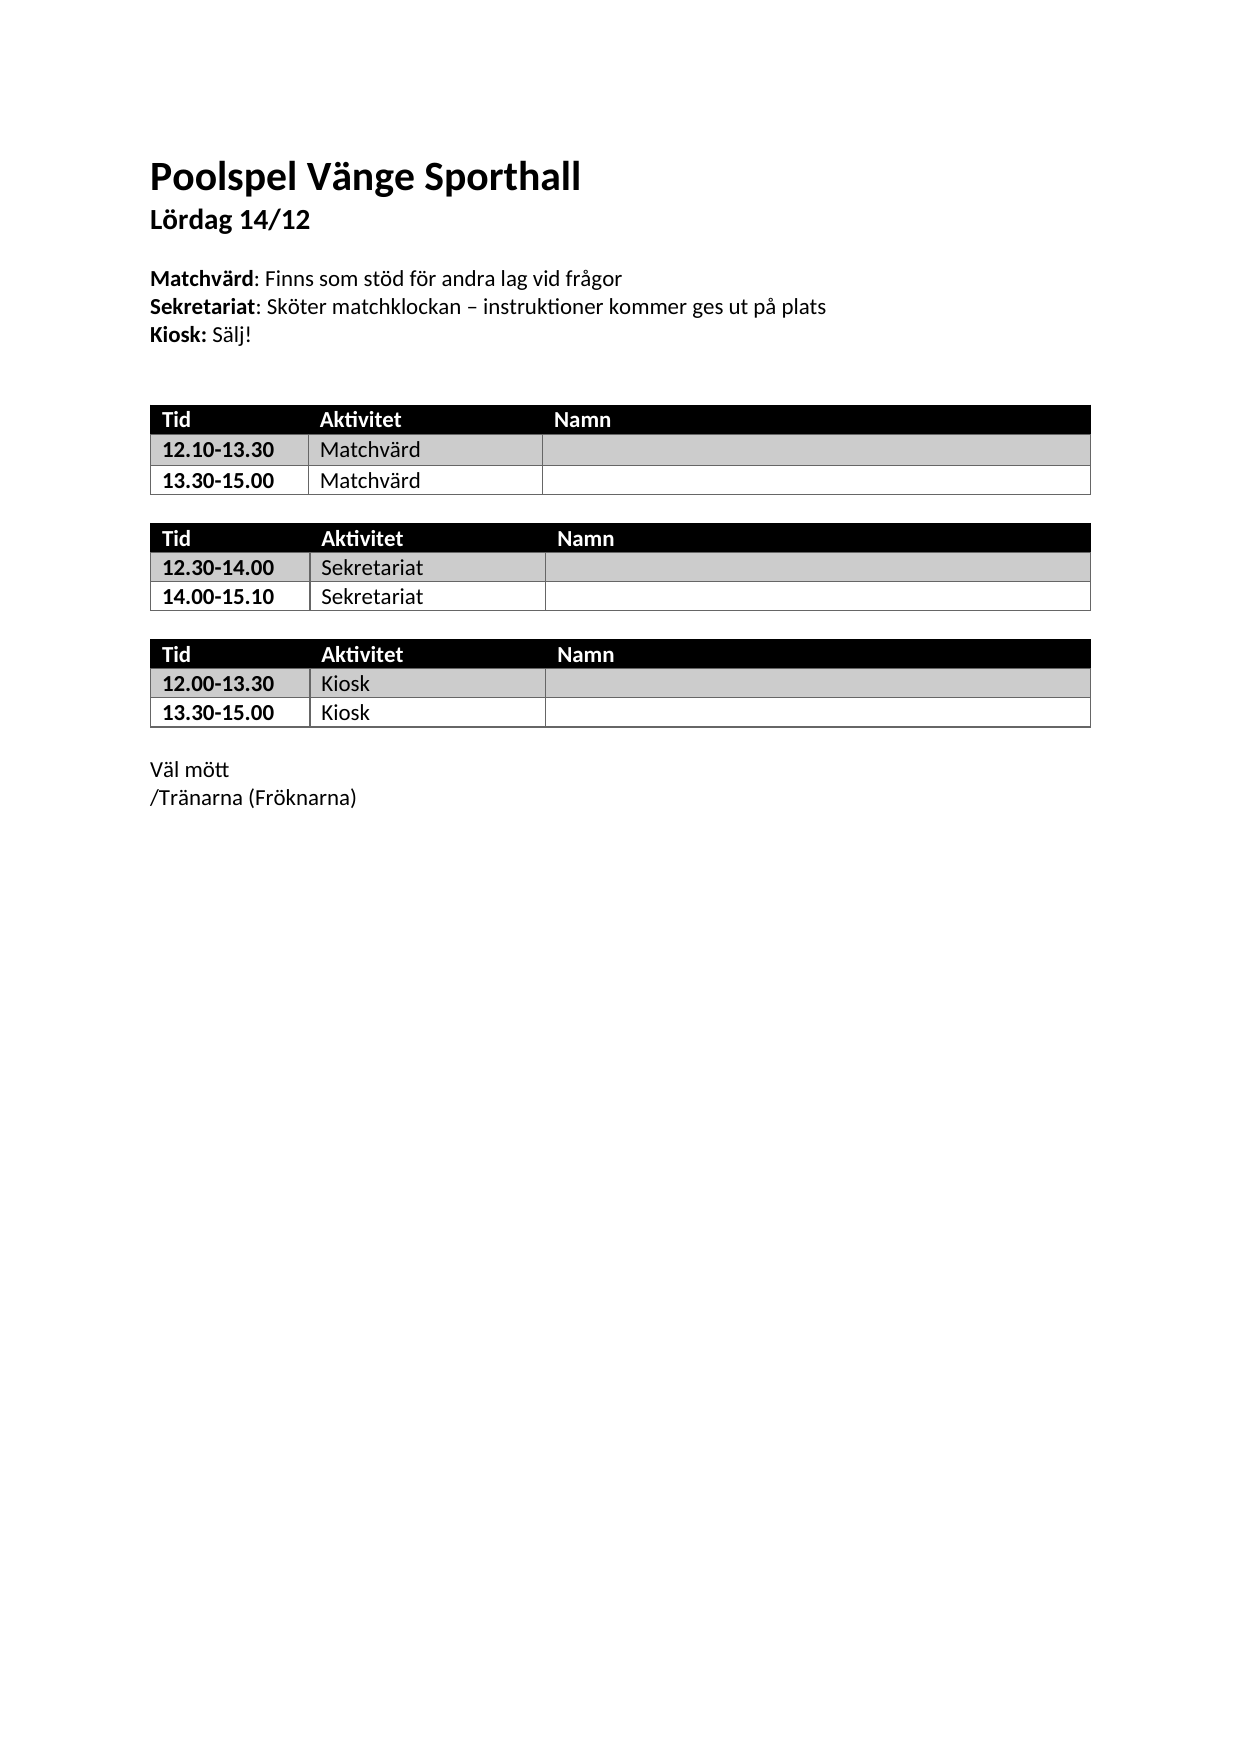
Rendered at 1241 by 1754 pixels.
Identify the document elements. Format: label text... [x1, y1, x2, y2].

table_cell 13.30-15.00 [151, 698, 309, 726]
table_cell Kiosk [311, 698, 545, 726]
table_cell Matchvärd [309, 435, 542, 465]
table_cell [546, 669, 1090, 697]
table_header Aktivitet [311, 640, 545, 668]
text Lördag 14/12 [150, 201, 1090, 236]
table_header Tid [151, 640, 309, 668]
table_cell [543, 435, 1090, 465]
table_cell 13.30-15.00 [151, 466, 308, 494]
table_cell 12.10-13.30 [151, 435, 308, 465]
table_cell Sekretariat [311, 553, 545, 581]
table_cell [543, 466, 1090, 494]
text /Tränarna (Fröknarna) [150, 783, 1090, 811]
table_cell [546, 698, 1090, 726]
table_header Tid [151, 406, 308, 434]
text Sekretariat: Sköter matchklockan – instruktioner kommer ges ut på plats [150, 292, 1090, 321]
text Kiosk: Sälj! [150, 321, 1090, 348]
table_cell 12.30-14.00 [151, 553, 309, 581]
text Matchvärd: Finns som stöd för andra lag vid frågor [150, 264, 1090, 292]
table_header Namn [546, 640, 1090, 668]
table_header Namn [543, 406, 1090, 434]
table_header Namn [546, 524, 1090, 552]
table_cell 14.00-15.10 [151, 582, 309, 610]
table_header Aktivitet [311, 524, 545, 552]
table_header Aktivitet [309, 406, 542, 434]
table_cell Kiosk [311, 669, 545, 697]
table_cell Matchvärd [309, 466, 542, 494]
table_cell [546, 553, 1090, 581]
text Poolspel Vänge Sporthall [150, 150, 1090, 201]
table_cell 12.00-13.30 [151, 669, 309, 697]
table_cell Sekretariat [311, 582, 545, 610]
table_header Tid [151, 524, 309, 552]
table_cell [546, 582, 1090, 610]
text Väl mött [150, 755, 1090, 783]
